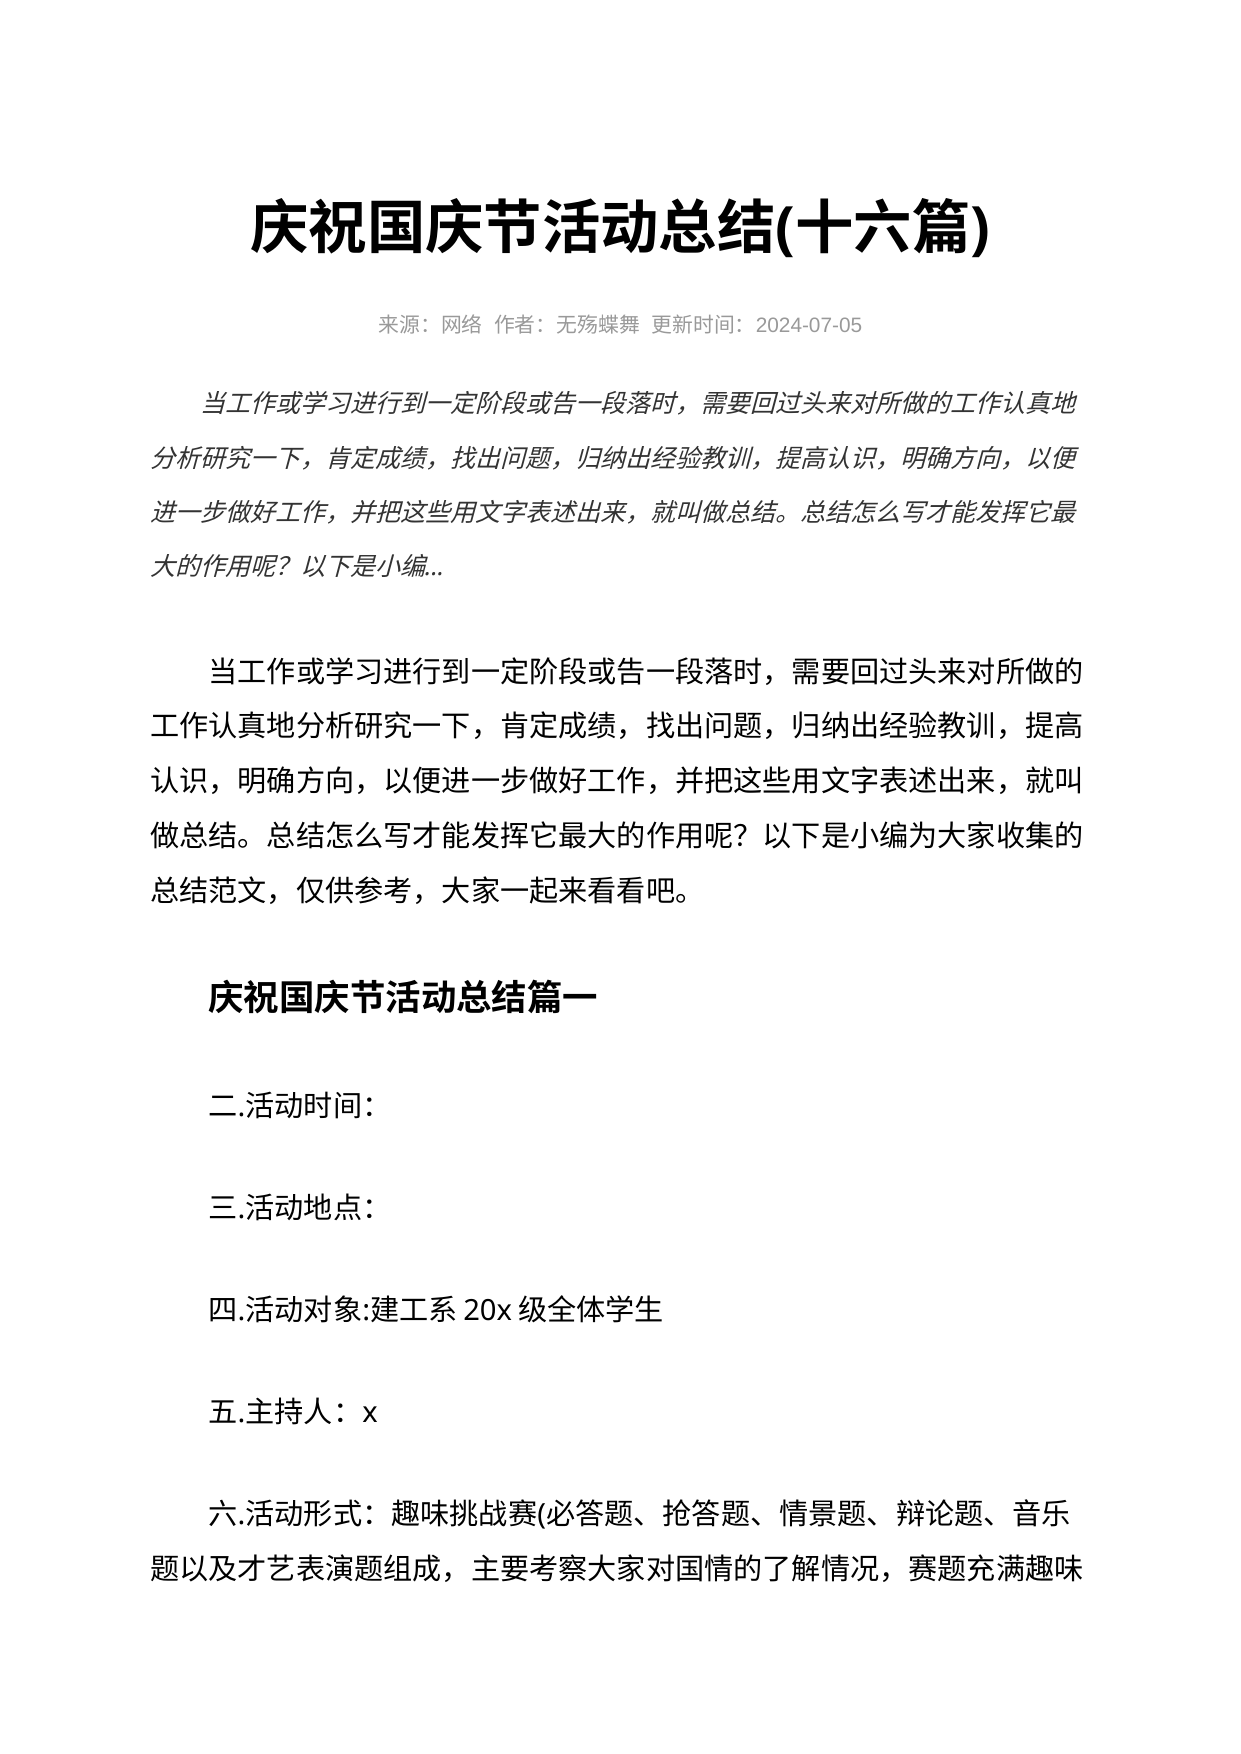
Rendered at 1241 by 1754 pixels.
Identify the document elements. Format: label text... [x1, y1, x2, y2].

text 当工作或学习进行到一定阶段或告一段落时，需要回过头来对所做的工作认真地分析研究一下，肯定成绩，找出问题，归纳出经验教训，提高认识，明确方向，以便进一步做好工作，并把这些用文字表述出来，就叫做总结。总结怎么写才能发挥它最大的作用呢？以下是小编为大家收集的总结范文，仅供参考，大家一起来看看吧。 [150, 648, 1090, 910]
text 来源：网络 作者：无殇蝶舞 更新时间：2024-07-05 [150, 313, 1090, 337]
text 二.活动时间： [150, 1083, 1090, 1125]
text 庆祝国庆节活动总结篇一 [150, 969, 1090, 1021]
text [150, 1491, 1090, 1588]
text 四.活动对象:建工系20x级全体学生 [150, 1287, 1090, 1329]
text 三.活动地点： [150, 1185, 1090, 1227]
text 五.主持人：x [150, 1389, 1090, 1431]
subtitle 庆祝国庆节活动总结(十六篇) [150, 181, 1090, 266]
text 当工作或学习进行到一定阶段或告一段落时，需要回过头来对所做的工作认真地分析研究一下，肯定成绩，找出问题，归纳出经验教训，提高认识，明确方向，以便进一步做好工作，并把这些用文字表述出来，就叫做总结。总结怎么写才能发挥它最大的作用呢？以下是小编... [150, 384, 1090, 583]
